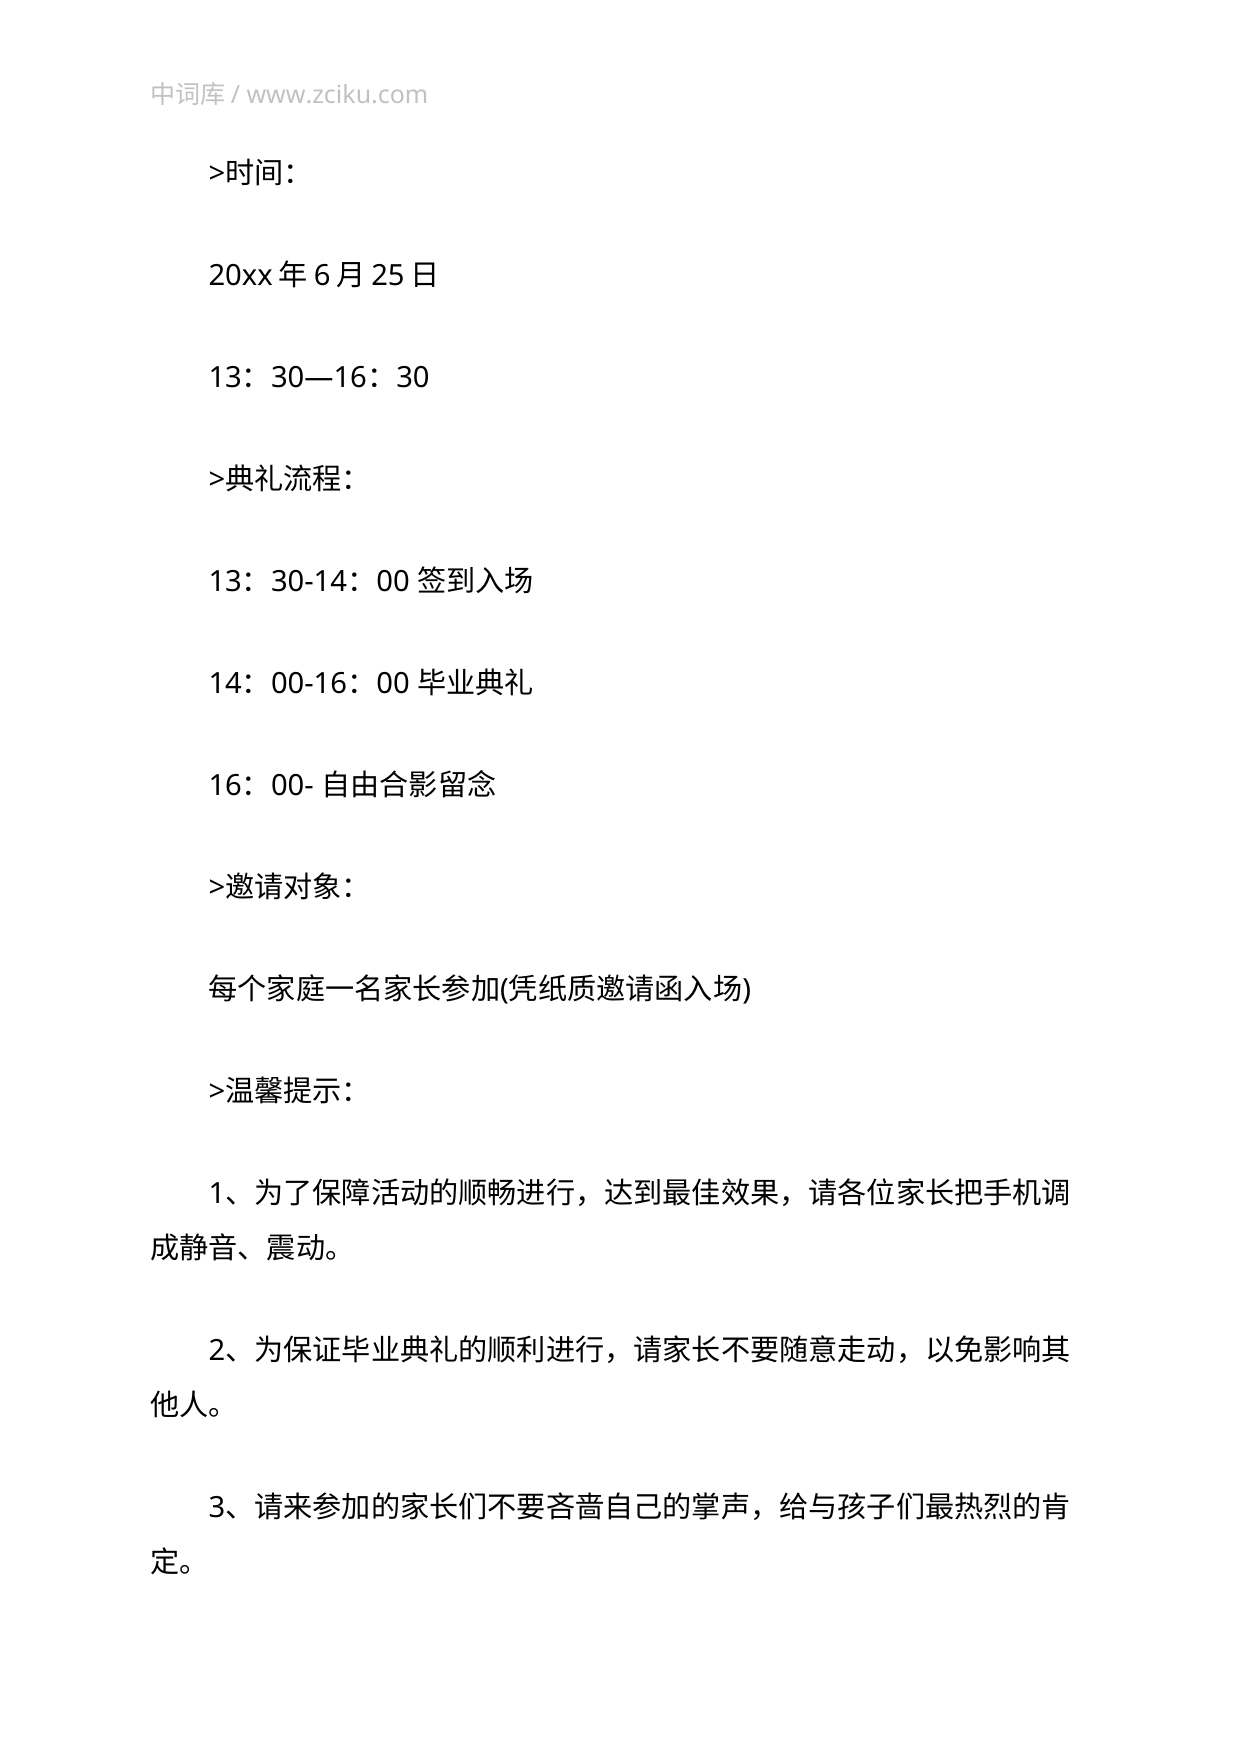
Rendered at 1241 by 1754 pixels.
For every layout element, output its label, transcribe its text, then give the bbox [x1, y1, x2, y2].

text >时间： [150, 150, 1090, 192]
text 14：00-16：00 毕业典礼 [150, 660, 1090, 702]
text >邀请对象： [150, 864, 1090, 906]
text 2、为保证毕业典礼的顺利进行，请家长不要随意走动，以免影响其他人。 [150, 1327, 1090, 1424]
text 16：00- 自由合影留念 [150, 762, 1090, 804]
text 13：30—16：30 [150, 354, 1090, 396]
text 3、请来参加的家长们不要吝啬自己的掌声，给与孩子们最热烈的肯定。 [150, 1483, 1090, 1581]
text 20xx年6月25日 [150, 252, 1090, 294]
text >温馨提示： [150, 1068, 1090, 1110]
text 13：30-14：00 签到入场 [150, 558, 1090, 600]
text 1、为了保障活动的顺畅进行，达到最佳效果，请各位家长把手机调成静音、震动。 [150, 1170, 1090, 1267]
text >典礼流程： [150, 456, 1090, 498]
text 每个家庭一名家长参加(凭纸质邀请函入场) [150, 966, 1090, 1008]
